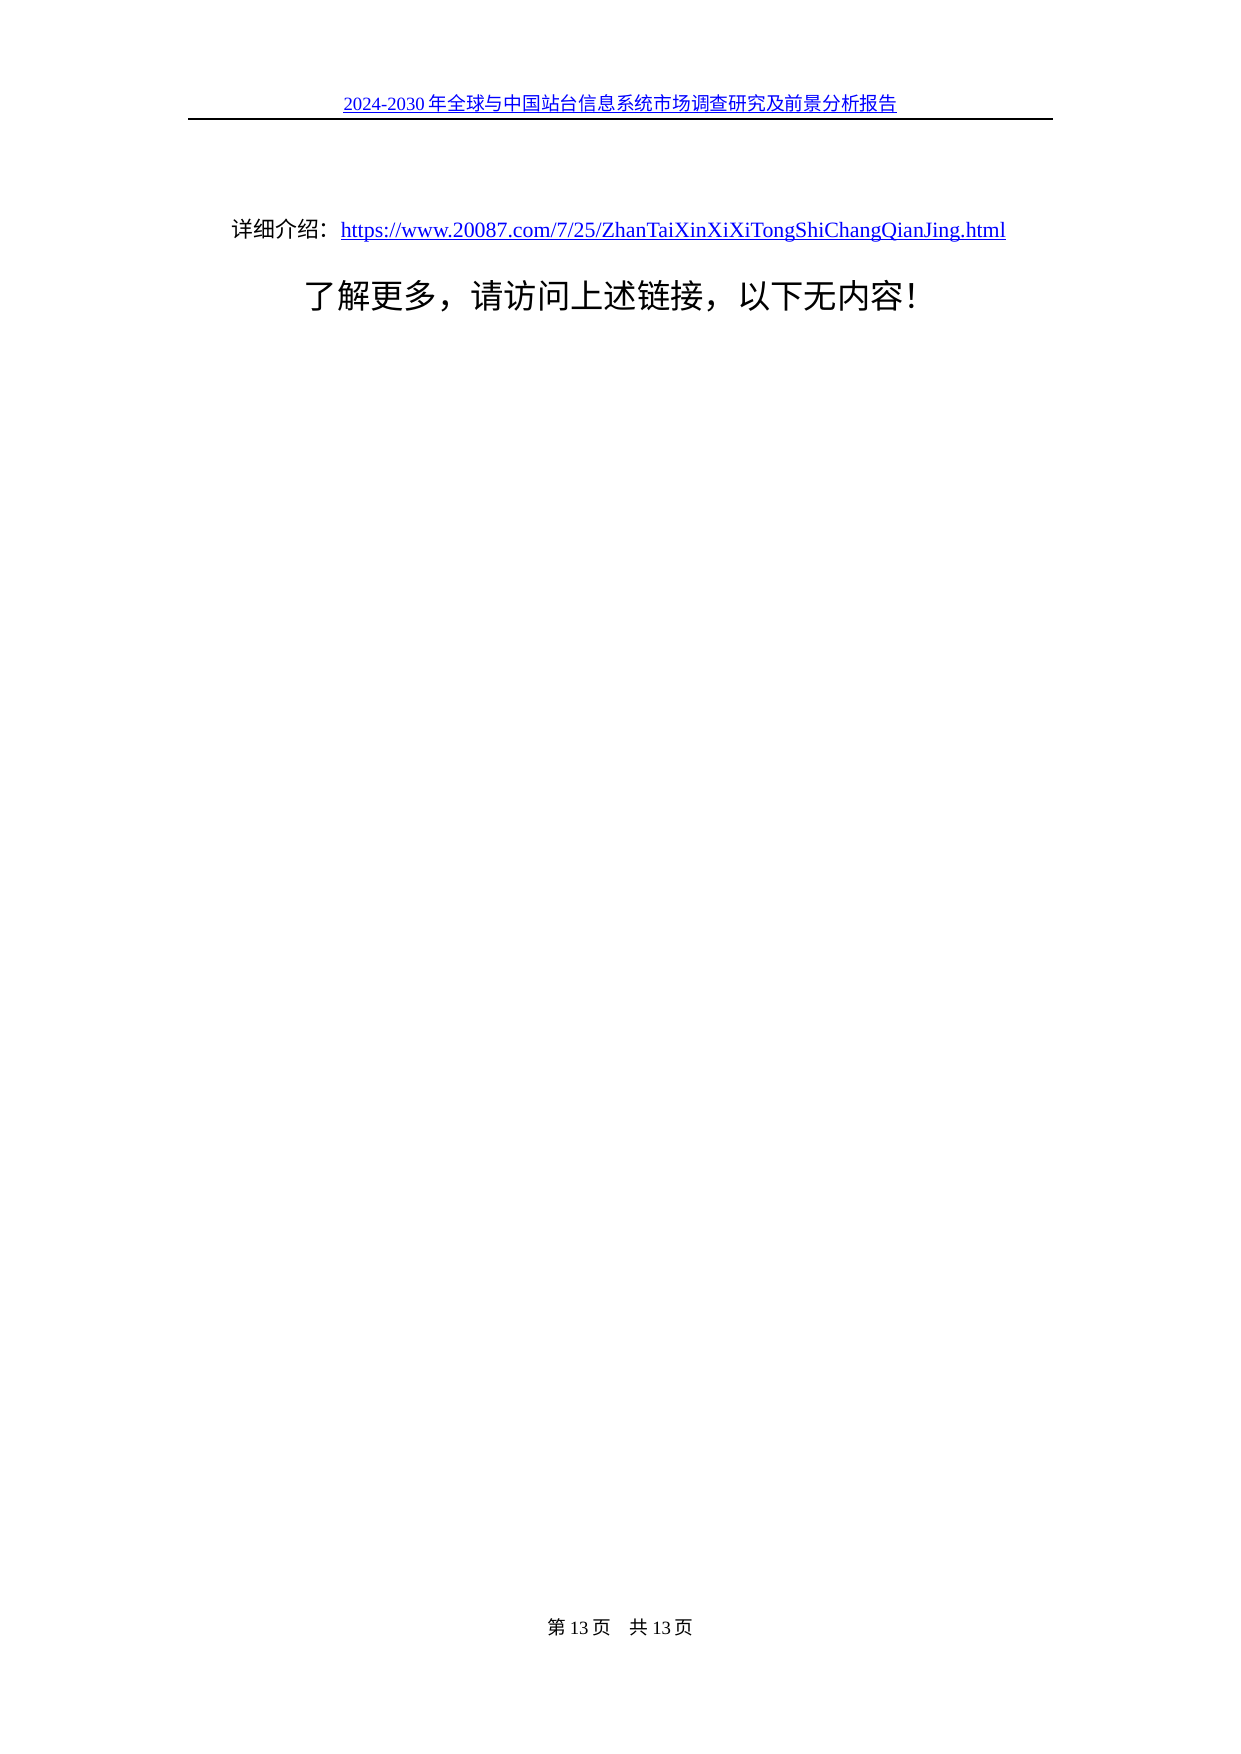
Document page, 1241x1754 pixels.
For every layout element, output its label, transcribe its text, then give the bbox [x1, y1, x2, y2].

text 详细介绍：https://www.20087.com/7/25/ZhanTaiXinXiXiTongShiChangQianJing.html [187, 212, 1053, 244]
title 了解更多，请访问上述链接，以下无内容！ [187, 262, 1053, 327]
